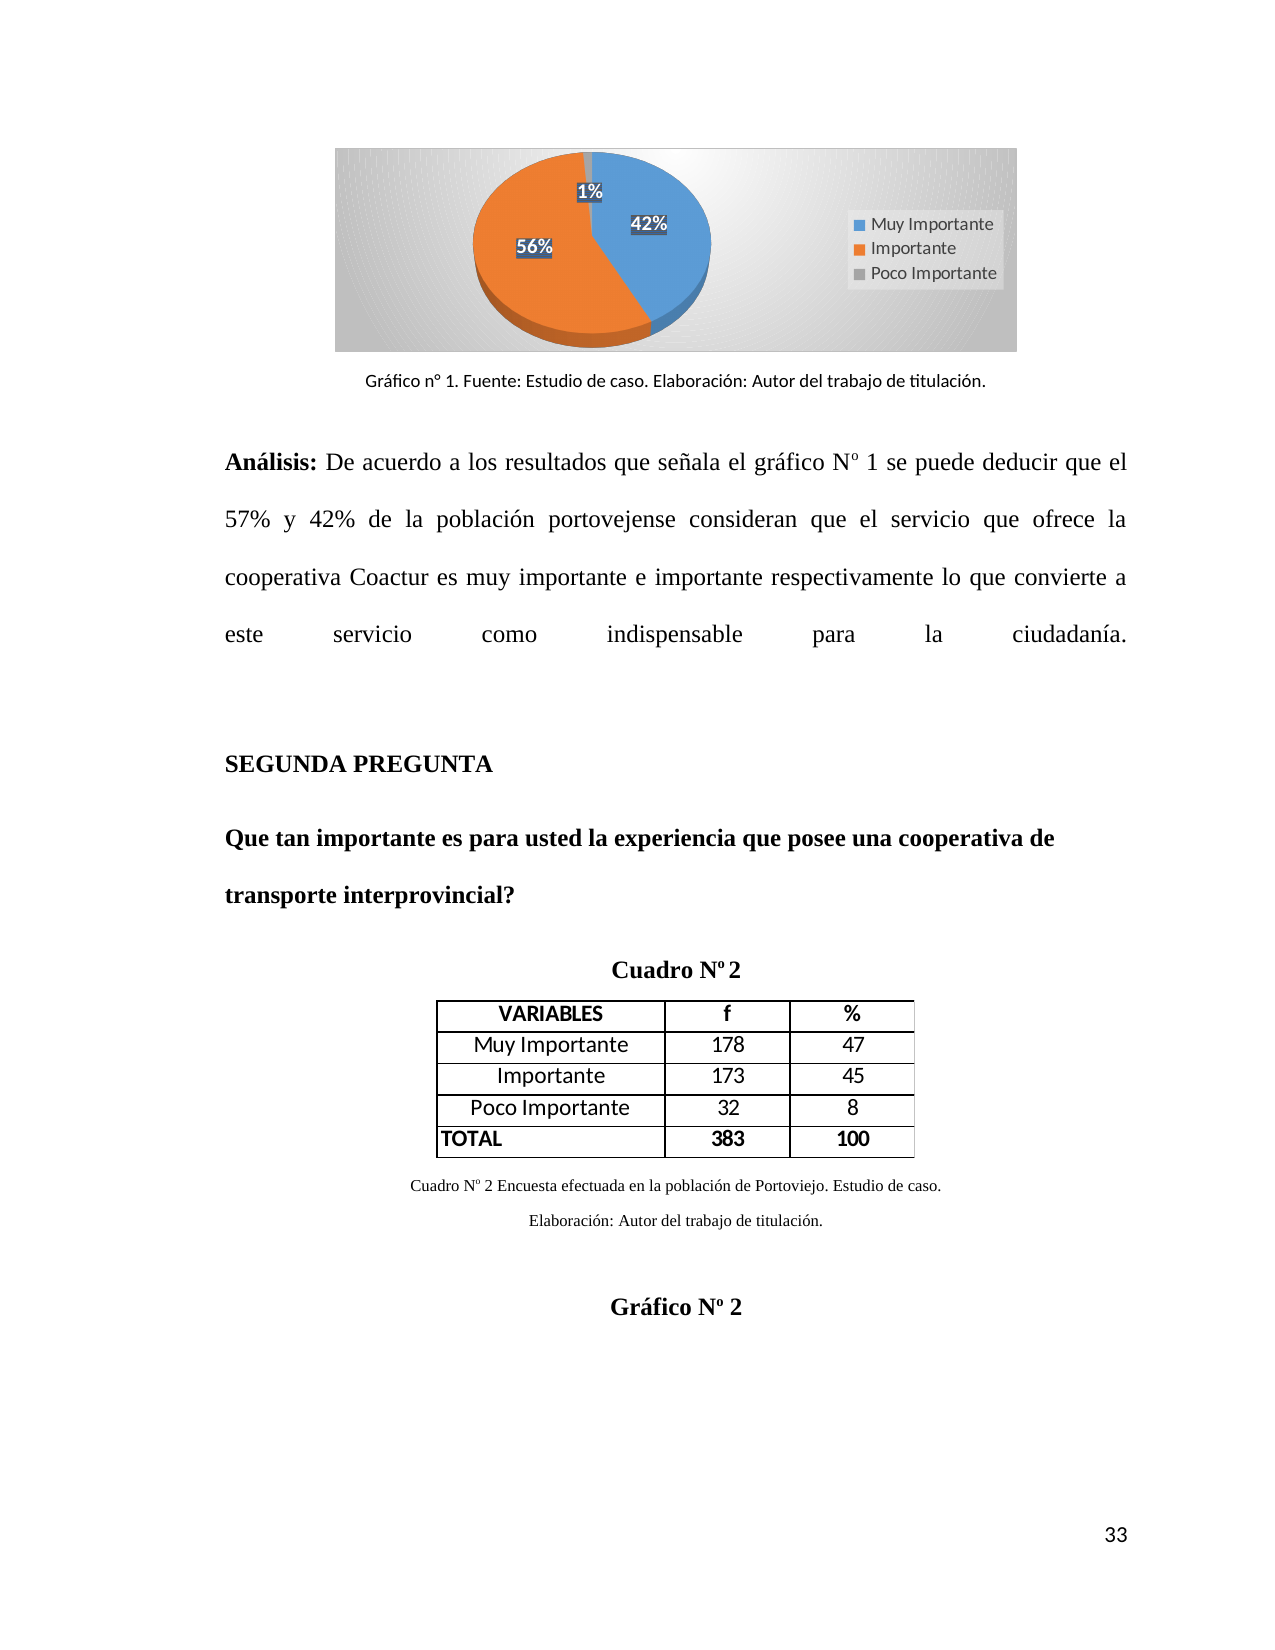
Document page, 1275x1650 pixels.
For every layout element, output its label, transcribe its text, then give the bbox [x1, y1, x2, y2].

text Que tan importante es para usted la experiencia que posee una cooperativa de transporte interprovincial? [224, 823, 1127, 909]
text Cuadro No 2 [224, 955, 1127, 983]
text Análisis: De acuerdo a los resultados que señala el gráfico No 1 se puede deducir que el 57% y 42% de la población portovejense consideran que el servicio que ofrece la cooperativa Coactur es muy importante e importante respectivamente lo que convierte a este servicio como indispensable para la ciudadanía. [224, 447, 1127, 704]
text Elaboración: Autor del trabajo de titulación. [224, 1211, 1127, 1230]
text Gráfico No 2 [224, 1292, 1127, 1321]
text Gráfico n° 1. Fuente: Estudio de caso. Elaboración: Autor del trabajo de titulación. [224, 369, 1127, 392]
text Cuadro No 2 Encuesta efectuada en la población de Portoviejo. Estudio de caso. [224, 1175, 1127, 1194]
text SEGUNDA PREGUNTA [224, 749, 1127, 778]
